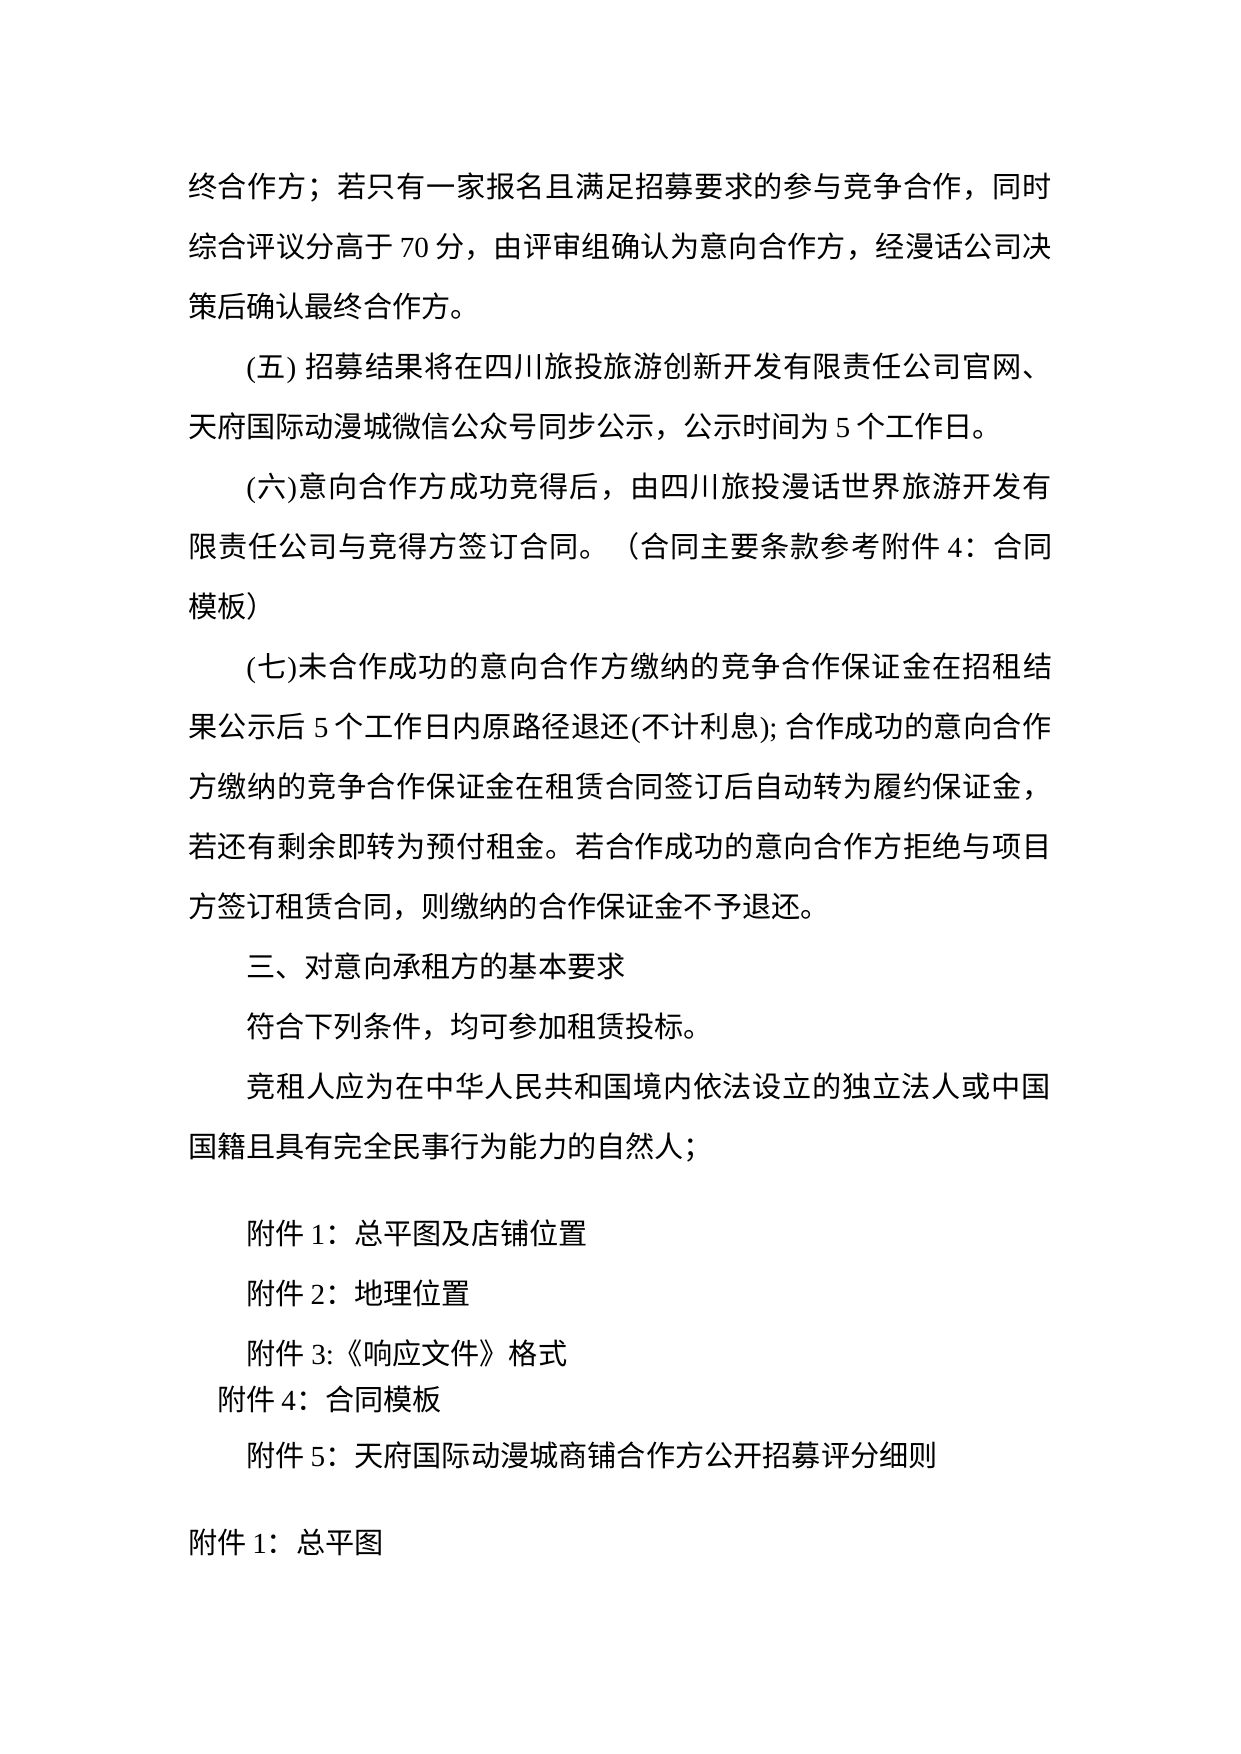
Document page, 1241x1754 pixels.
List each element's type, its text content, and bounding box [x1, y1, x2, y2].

text (五) 招募结果将在四川旅投旅游创新开发有限责任公司官网、天府国际动漫城微信公众号同步公示，公示时间为5个工作日。 [188, 330, 1052, 450]
text (六)意向合作方成功竞得后，由四川旅投漫话世界旅游开发有限责任公司与竞得方签订合同。（合同主要条款参考附件4：合同模板） [188, 450, 1052, 630]
text 附件 3:《响应文件》格式 [188, 1317, 1052, 1377]
text 附件1：总平图 [188, 1506, 1052, 1566]
text (七)未合作成功的意向合作方缴纳的竞争合作保证金在招租结果公示后 5个工作日内原路径退还(不计利息); 合作成功的意向合作方缴纳的竞争合作保证金在租赁合同签订后自动转为履约保证金，若还有剩余即转为预付租金。若合作成功的意向合作方拒绝与项目方签订租赁合同，则缴纳的合作保证金不予退还。 [188, 630, 1052, 930]
text 附件4：合同模板 [188, 1377, 1052, 1419]
text 竞租人应为在中华人民共和国境内依法设立的独立法人或中国国籍且具有完全民事行为能力的自然人； [188, 1050, 1052, 1170]
text 附件1：总平图及店铺位置 [188, 1197, 1052, 1257]
text 三、对意向承租方的基本要求 [188, 930, 1052, 990]
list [188, 150, 1052, 330]
text 附件2：地理位置 [188, 1257, 1052, 1317]
text 附件5：天府国际动漫城商铺合作方公开招募评分细则 [188, 1419, 1052, 1479]
text 符合下列条件，均可参加租赁投标。 [188, 990, 1052, 1050]
